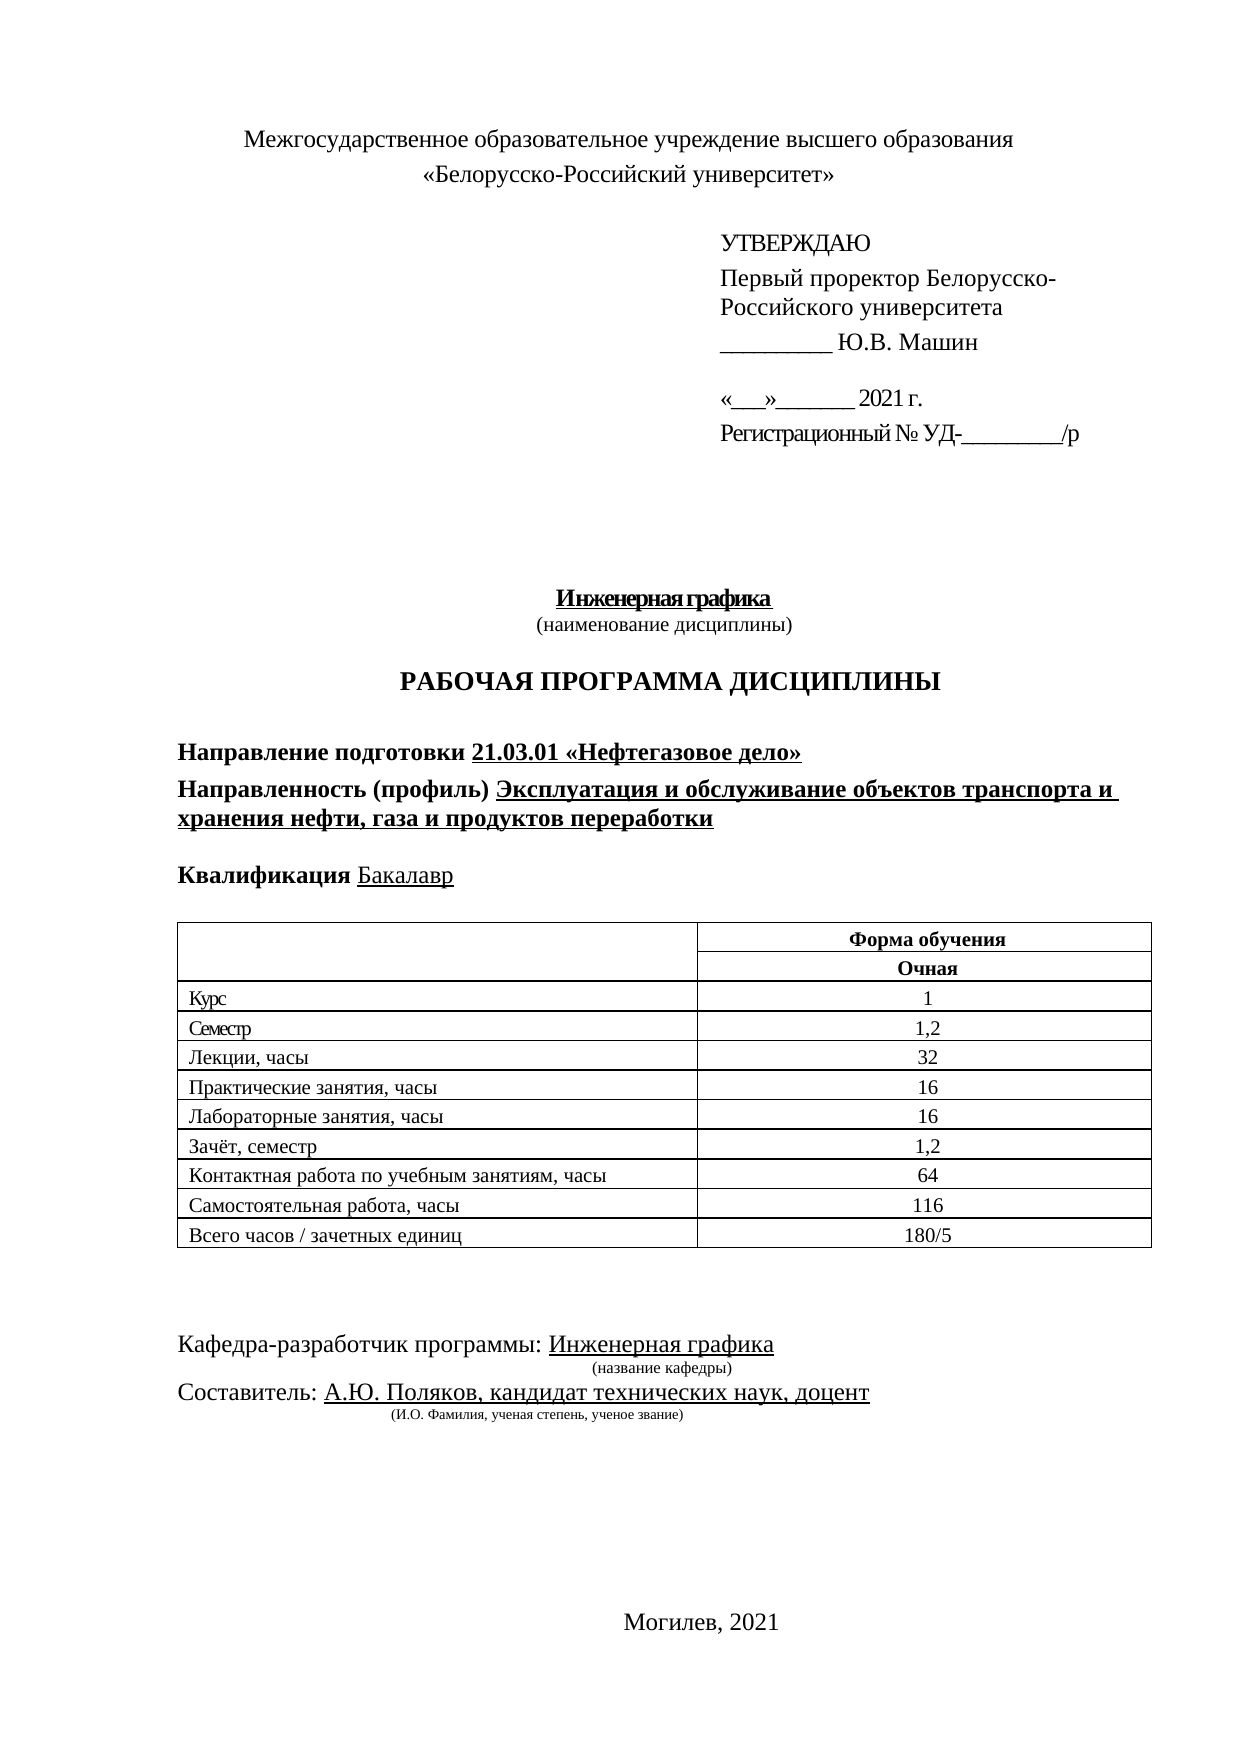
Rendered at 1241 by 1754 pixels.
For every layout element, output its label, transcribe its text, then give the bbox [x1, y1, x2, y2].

table_cell 1,2 [698, 1012, 1151, 1039]
table_cell Всего часов / зачетных единиц [178, 1219, 697, 1247]
table_header [178, 923, 697, 980]
table_cell Контактная работа по учебным занятиям, часы [178, 1160, 697, 1187]
text Направление подготовки 21.03.01 «Нефтегазовое дело» [177, 737, 1152, 766]
table_cell 32 [698, 1041, 1151, 1069]
table_cell 16 [698, 1071, 1151, 1099]
table_cell Курс [178, 982, 697, 1010]
table_cell Самостоятельная работа, часы [178, 1189, 697, 1217]
table_cell 64 [698, 1160, 1151, 1187]
text Кафедра-разработчик программы: Инженерная графика [177, 1329, 1152, 1358]
text Квалификация Бакалавр [177, 860, 1152, 889]
table_cell __________ Ю.В. Машин [709, 321, 1098, 377]
table_header УТВЕРЖДАЮ [709, 223, 1098, 257]
text РАБОЧАЯ ПРОГРАММА ДИСЦИПЛИНЫ [177, 664, 1152, 696]
table_cell «___»_______ 2021 г. [709, 377, 1098, 412]
text Межгосударственное образовательное учреждение высшего образования [177, 124, 1079, 153]
table_cell 1 [698, 982, 1151, 1010]
table_cell Практические занятия, часы [178, 1071, 697, 1099]
text Направленность (профиль) Эксплуатация и обслуживание объектов транспорта и хранения нефти, газа и продуктов переработки [177, 774, 1152, 832]
table_header Форма обучения [698, 923, 1151, 951]
table_cell Лабораторные занятия, часы [178, 1100, 697, 1128]
text (наименование дисциплины) [177, 612, 1152, 636]
text Инженерная графика [177, 583, 1152, 612]
table_cell Семестр [178, 1012, 697, 1039]
text (название кафедры) [472, 1358, 1152, 1377]
table_cell 180/5 [698, 1219, 1151, 1247]
table_cell 16 [698, 1100, 1151, 1128]
table_cell 1,2 [698, 1130, 1151, 1158]
table_cell 116 [698, 1189, 1151, 1217]
text «Белорусско-Российский университет» [177, 159, 1079, 188]
table_cell Очная [698, 952, 1151, 980]
table_cell Регистрационный № УД-_________/р [709, 412, 1098, 447]
table_cell Лекции, часы [178, 1041, 697, 1069]
table_cell Первый проректор Белорусско-Российского университета [709, 257, 1098, 321]
text Составитель: А.Ю. Поляков, кандидат технических наук, доцент [177, 1377, 1152, 1406]
table_cell Зачёт, семестр [178, 1130, 697, 1158]
text (И.О. Фамилия, ученая степень, ученое звание) [177, 1406, 1152, 1435]
text Могилев, 2021 [177, 1607, 1152, 1636]
